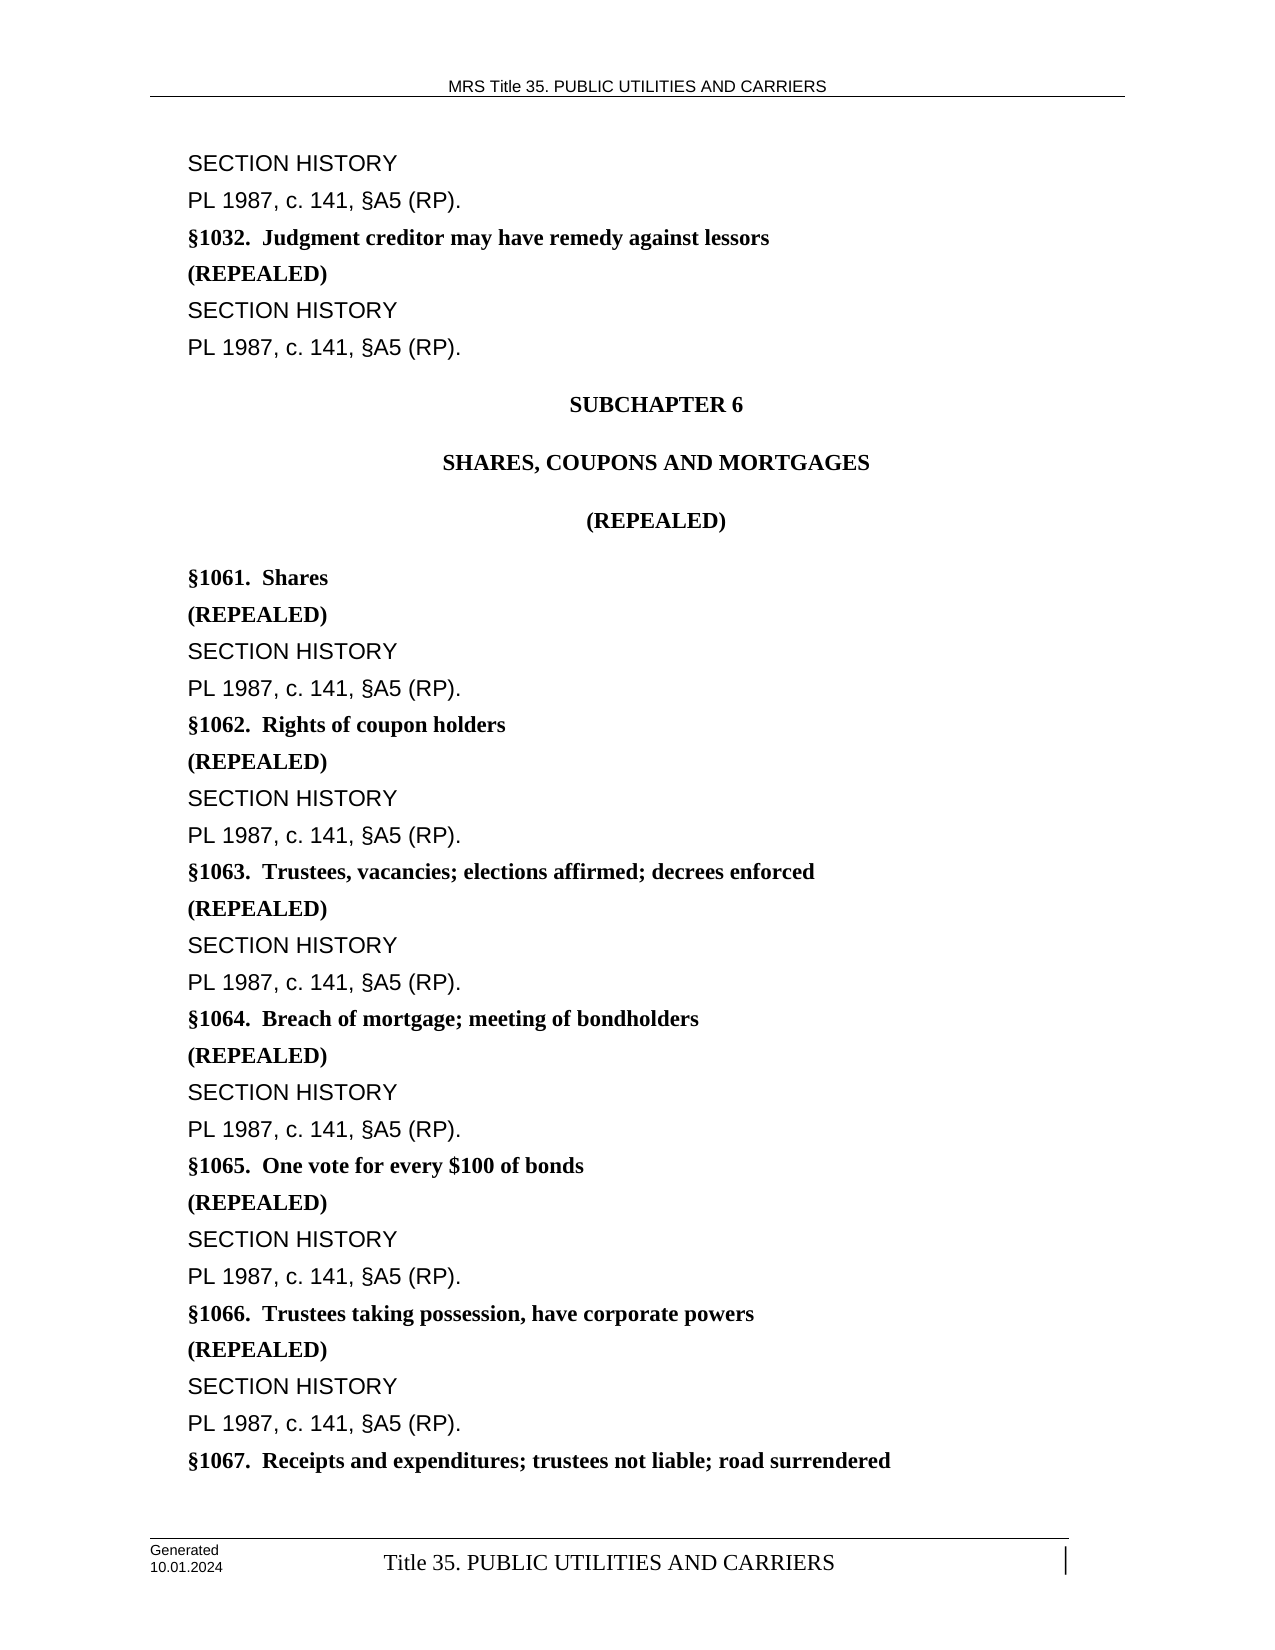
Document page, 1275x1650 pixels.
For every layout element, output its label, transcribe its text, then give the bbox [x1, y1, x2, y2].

text §1032. Judgment creditor may have remedy against lessors [187, 223, 1125, 250]
text (REPEALED) [187, 748, 1125, 774]
text PL 1987, c. 141, §A5 (RP). [187, 334, 1125, 360]
text §1066. Trustees taking possession, have corporate powers [187, 1300, 1125, 1326]
text SECTION HISTORY [187, 1226, 1125, 1252]
text PL 1987, c. 141, §A5 (RP). [187, 674, 1125, 701]
text PL 1987, c. 141, §A5 (RP). [187, 1263, 1125, 1289]
text PL 1987, c. 141, §A5 (RP). [187, 822, 1125, 848]
text §1061. Shares [187, 564, 1125, 591]
text PL 1987, c. 141, §A5 (RP). [187, 1410, 1125, 1436]
text (REPEALED) [187, 507, 1125, 533]
text SECTION HISTORY [187, 932, 1125, 958]
text §1064. Breach of mortgage; meeting of bondholders [187, 1006, 1125, 1032]
text (REPEALED) [187, 1189, 1125, 1216]
text (REPEALED) [187, 1336, 1125, 1363]
text PL 1987, c. 141, §A5 (RP). [187, 1116, 1125, 1142]
text SECTION HISTORY [187, 638, 1125, 664]
text §1065. One vote for every $100 of bonds [187, 1153, 1125, 1179]
text SECTION HISTORY [187, 150, 1125, 176]
text (REPEALED) [187, 1042, 1125, 1069]
text PL 1987, c. 141, §A5 (RP). [187, 187, 1125, 213]
text (REPEALED) [187, 601, 1125, 627]
text SECTION HISTORY [187, 297, 1125, 323]
text SECTION HISTORY [187, 1373, 1125, 1399]
text (REPEALED) [187, 260, 1125, 287]
text §1062. Rights of coupon holders [187, 711, 1125, 738]
text §1063. Trustees, vacancies; elections affirmed; decrees enforced [187, 858, 1125, 885]
text SECTION HISTORY [187, 1079, 1125, 1105]
text (REPEALED) [187, 895, 1125, 922]
text SHARES, COUPONS AND MORTGAGES [187, 449, 1125, 475]
text SECTION HISTORY [187, 785, 1125, 811]
text §1067. Receipts and expenditures; trustees not liable; road surrendered [187, 1447, 1125, 1473]
text SUBCHAPTER 6 [187, 391, 1125, 418]
text PL 1987, c. 141, §A5 (RP). [187, 969, 1125, 995]
